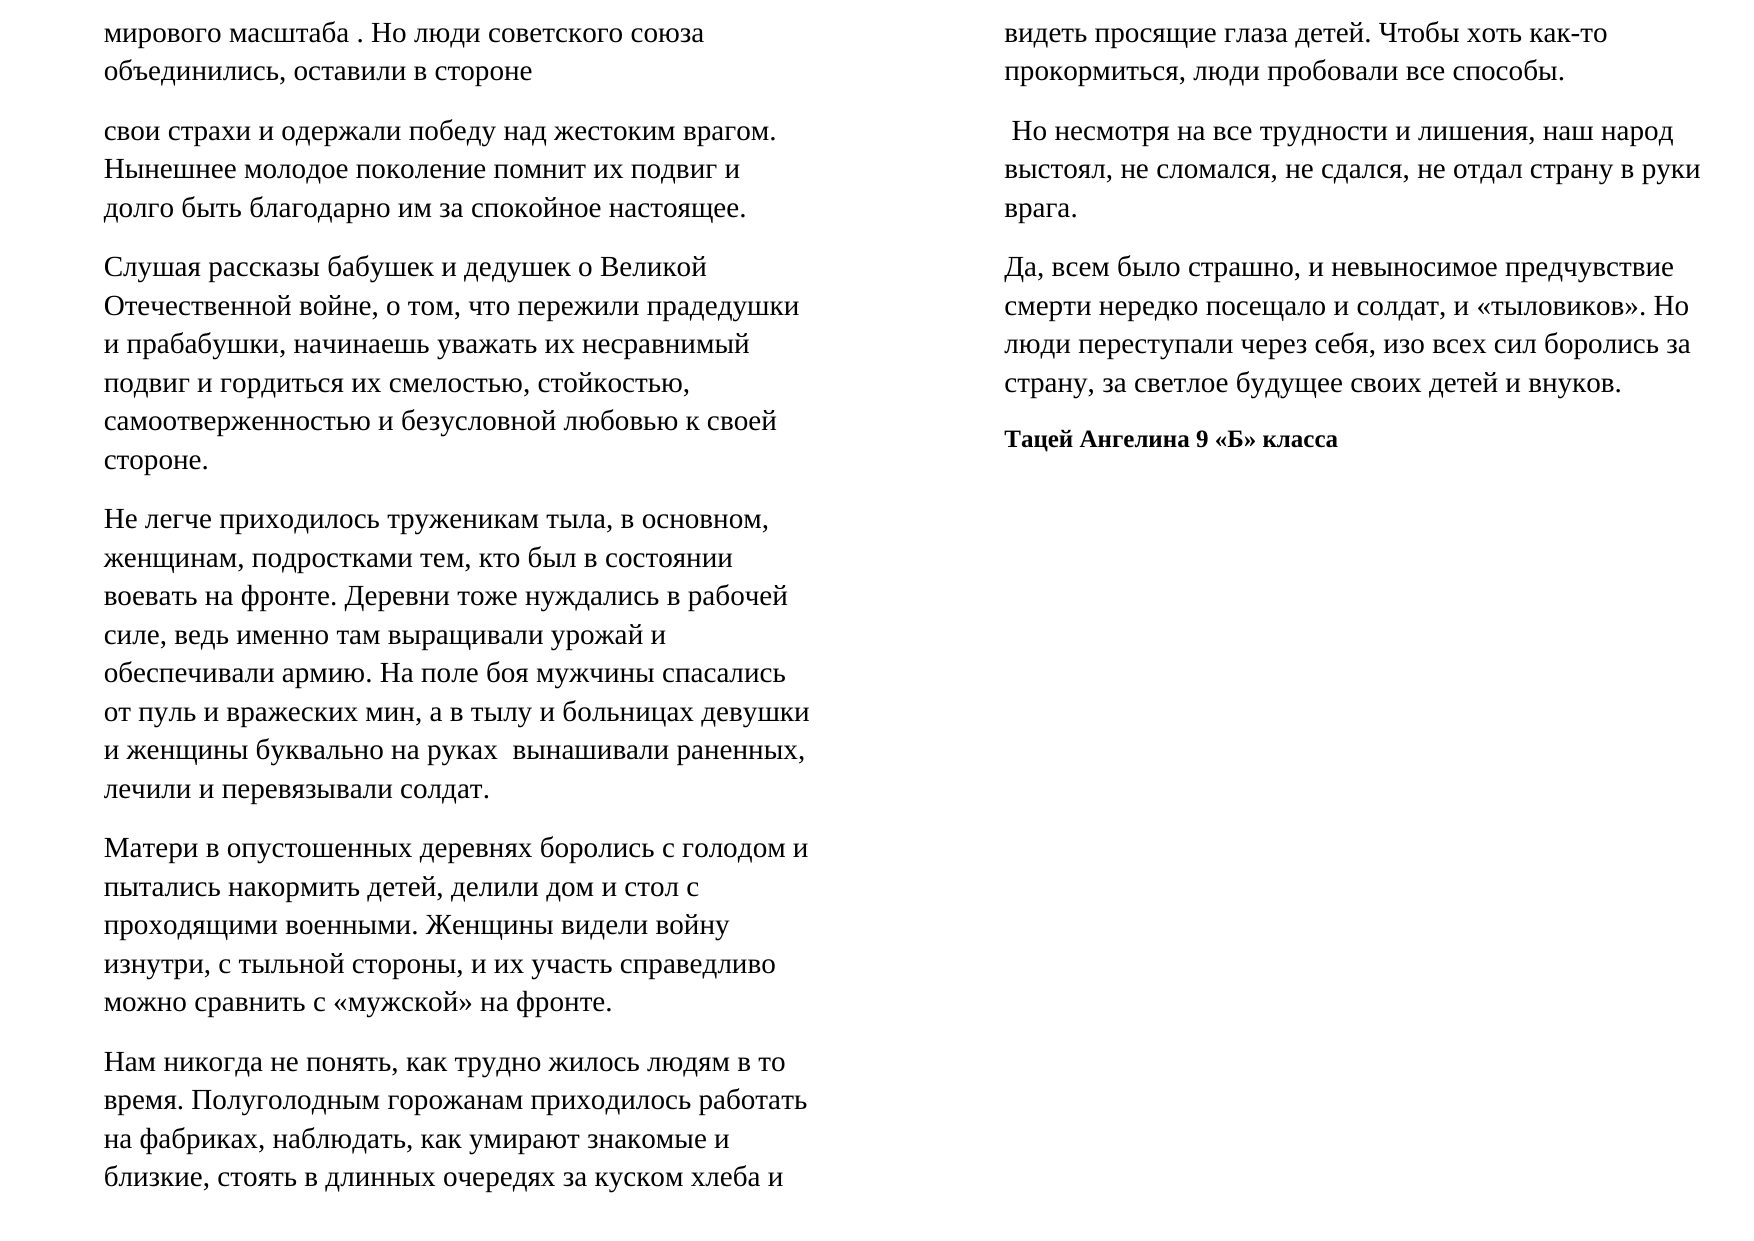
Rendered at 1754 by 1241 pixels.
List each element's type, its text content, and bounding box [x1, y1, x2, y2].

text свои страхи и одержали победу над жестоким врагом. Нынешнее молодое поколение помнит их подвиг и долго быть благодарно им за спокойное настоящее. [103, 113, 812, 223]
text Да, всем было страшно, и невыносимое предчувствие смерти нередко посещало и солдат, и «тыловиков». Но люди переступали через себя, изо всех сил боролись за страну, за светлое будущее своих детей и внуков. [1004, 249, 1713, 398]
text Нам никогда не понять, как трудно жилось людям в то время. Полуголодным горожанам приходилось работать на фабриках, наблюдать, как умирают знакомые и близкие, стоять в длинных очередях за куском хлеба и видеть просящие глаза детей. Чтобы хоть как-то прокормиться, люди пробовали все способы. [1004, 15, 1713, 87]
text Не легче приходилось труженикам тыла, в основном, женщинам, подростками тем, кто был в состоянии воевать на фронте. Деревни тоже нуждались в рабочей силе, ведь именно там выращивали урожай и обеспечивали армию. На поле боя мужчины спасались от пуль и вражеских мин, а в тылу и больницах девушки и женщины буквально на руках вынашивали раненных, лечили и перевязывали солдат. [103, 501, 812, 804]
text Тацей Ангелина 9 «Б» класса [1004, 424, 1713, 453]
text Нам никогда не понять, как трудно жилось людям в то время. Полуголодным горожанам приходилось работать на фабриках, наблюдать, как умирают знакомые и близкие, стоять в длинных очередях за куском хлеба и видеть просящие глаза детей. Чтобы хоть как-то прокормиться, люди пробовали все способы. [103, 1044, 812, 1193]
text Матери в опустошенных деревнях боролись с голодом и пытались накормить детей, делили дом и стол с проходящими военными. Женщины видели войну изнутри, с тыльной стороны, и их участь справедливо можно сравнить с «мужской» на фронте. [103, 830, 812, 1018]
text Но несмотря на все трудности и лишения, наш народ выстоял, не сломался, не сдался, не отдал страну в руки врага. [1004, 113, 1713, 223]
text Слушая рассказы бабушек и дедушек о Великой Отечественной войне, о том, что пережили прадедушки и прабабушки, начинаешь уважать их несравнимый подвиг и гордиться их смелостью, стойкостью, самоотверженностью и безусловной любовью к своей стороне. [103, 249, 812, 475]
